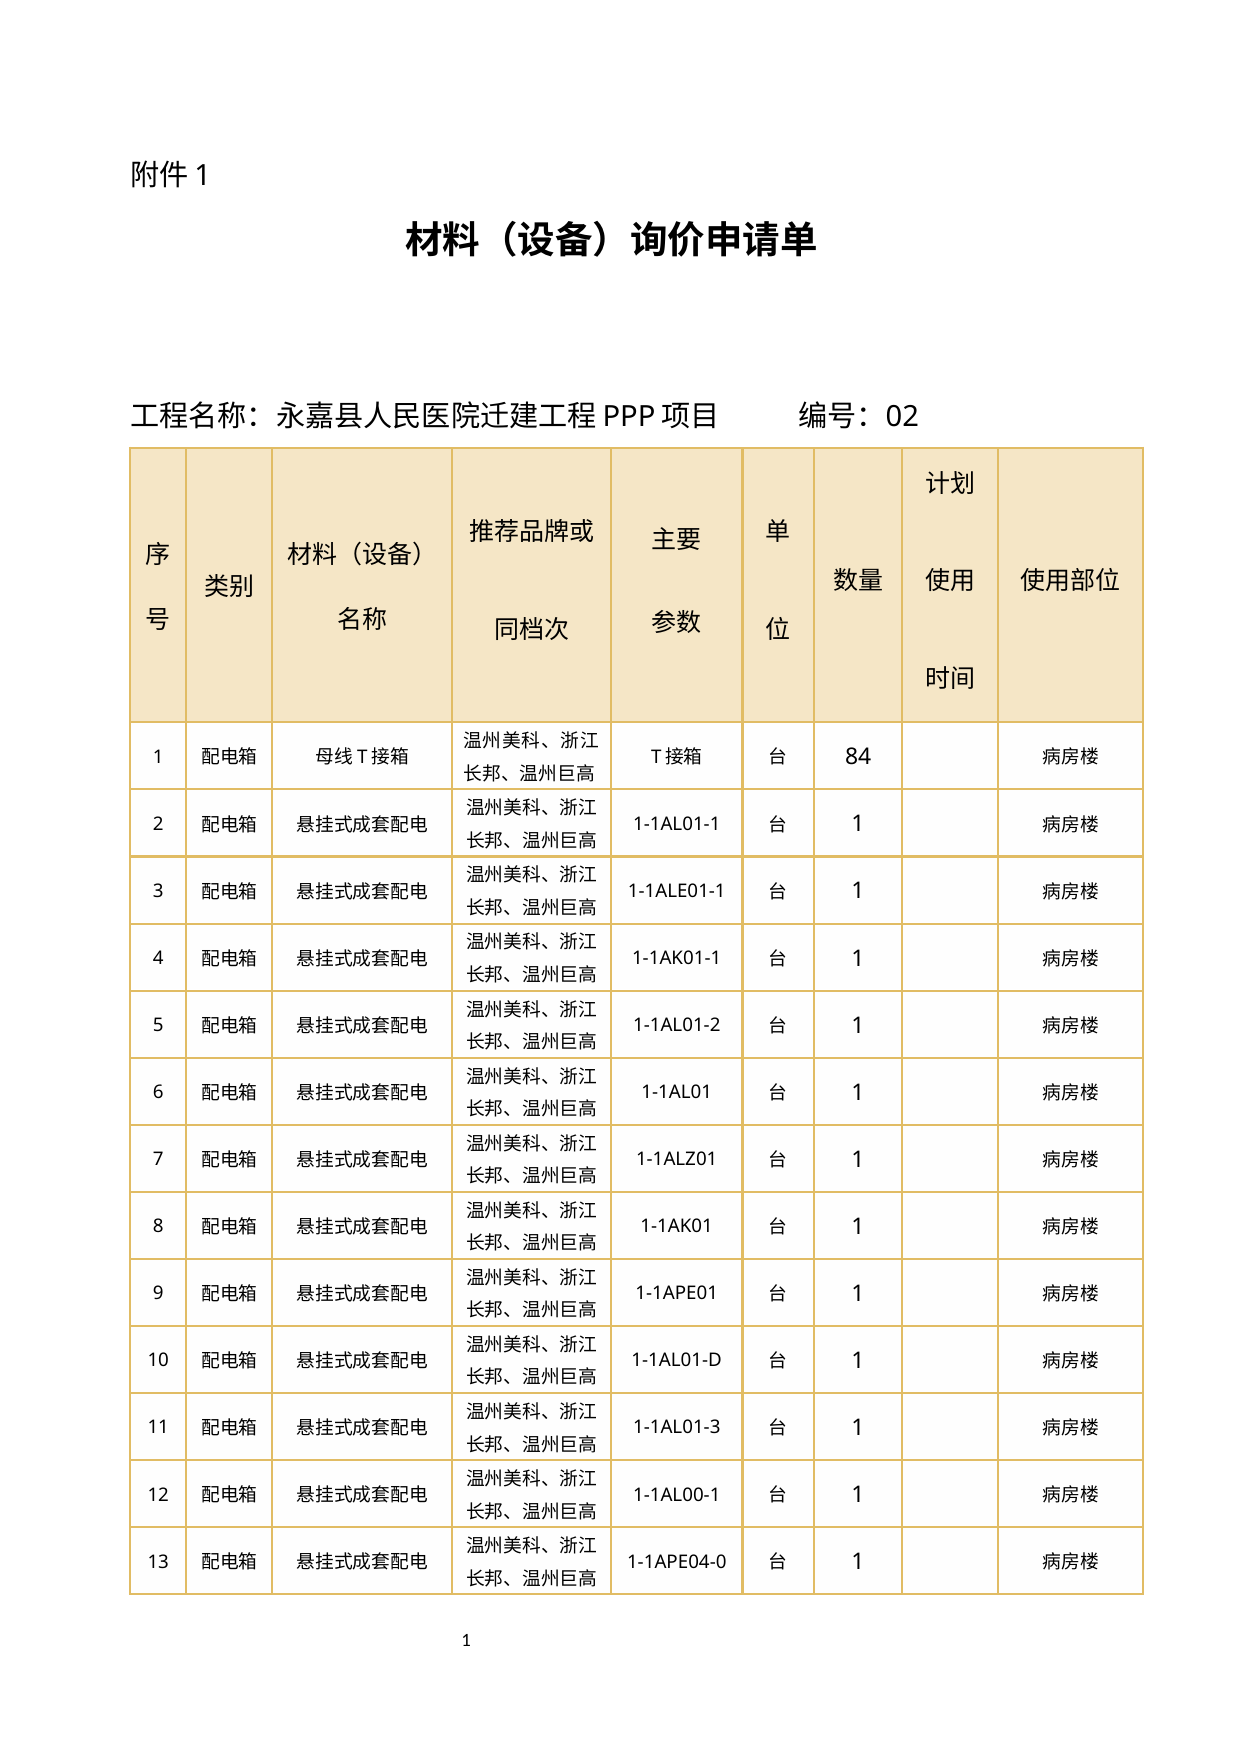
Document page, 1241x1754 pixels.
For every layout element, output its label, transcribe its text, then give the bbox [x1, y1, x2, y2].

table_cell 病房楼 [999, 790, 1142, 855]
table_cell 配电箱 [187, 1193, 271, 1258]
table_cell 温州美科、浙江长邦、温州巨高 [453, 1327, 610, 1392]
table_cell 配电箱 [187, 1059, 271, 1124]
table_cell 1-1AK01-1 [612, 925, 741, 989]
table_cell 1-1APE04-0 [612, 1528, 741, 1593]
table_cell 温州美科、浙江长邦、温州巨高 [453, 1394, 610, 1459]
table_cell 1-1ALZ01 [612, 1126, 741, 1191]
table_cell 病房楼 [999, 1461, 1142, 1526]
table_cell [903, 1461, 997, 1526]
table_cell 病房楼 [999, 723, 1142, 788]
table_cell [903, 1193, 997, 1258]
table_cell 7 [131, 1126, 185, 1191]
table_cell 1 [815, 1126, 901, 1191]
table_cell 12 [131, 1461, 185, 1526]
table_cell 配电箱 [187, 858, 271, 922]
table_cell 温州美科、浙江长邦、温州巨高 [453, 1126, 610, 1191]
table_cell 悬挂式成套配电 [273, 1193, 451, 1258]
table_cell [903, 723, 997, 788]
table_cell [903, 1126, 997, 1191]
table_cell 1-1AL01-3 [612, 1394, 741, 1459]
table_cell 台 [744, 992, 813, 1057]
table_header 计划使用时间 [903, 449, 997, 721]
table_cell 6 [131, 1059, 185, 1124]
table_cell 温州美科、浙江长邦、温州巨高 [453, 1528, 610, 1593]
table_cell 配电箱 [187, 1528, 271, 1593]
table_cell 配电箱 [187, 1260, 271, 1325]
table_cell 1-1AL01-D [612, 1327, 741, 1392]
table_cell 配电箱 [187, 790, 271, 855]
table_cell 温州美科、浙江长邦、温州巨高 [453, 723, 610, 788]
table_cell 悬挂式成套配电 [273, 1394, 451, 1459]
table_cell 84 [815, 723, 901, 788]
table_cell 台 [744, 723, 813, 788]
table_header 主要 参数 [612, 449, 741, 721]
table_cell 悬挂式成套配电 [273, 1327, 451, 1392]
table_cell 2 [131, 790, 185, 855]
table_cell 3 [131, 858, 185, 922]
table_cell 病房楼 [999, 925, 1142, 989]
table_cell 1 [815, 925, 901, 989]
table_cell 1-1AL01-2 [612, 992, 741, 1057]
table_cell 病房楼 [999, 992, 1142, 1057]
table_cell 11 [131, 1394, 185, 1459]
table_cell 5 [131, 992, 185, 1057]
table_cell 温州美科、浙江长邦、温州巨高 [453, 858, 610, 922]
table_cell 母线T接箱 [273, 723, 451, 788]
text 附件1 [130, 140, 1093, 205]
table_cell 9 [131, 1260, 185, 1325]
table_cell 温州美科、浙江长邦、温州巨高 [453, 790, 610, 855]
table_header 类别 [187, 449, 271, 721]
table_cell 温州美科、浙江长邦、温州巨高 [453, 992, 610, 1057]
table_cell 悬挂式成套配电 [273, 1461, 451, 1526]
table_cell 配电箱 [187, 925, 271, 989]
table_cell 台 [744, 1394, 813, 1459]
table_cell 1-1AL00-1 [612, 1461, 741, 1526]
table_header 材料（设备） 名称 [273, 449, 451, 721]
table_cell 1 [815, 1528, 901, 1593]
table_cell 8 [131, 1193, 185, 1258]
table_cell 1-1AK01 [612, 1193, 741, 1258]
table_cell 1 [815, 1193, 901, 1258]
table_cell 温州美科、浙江长邦、温州巨高 [453, 1193, 610, 1258]
table_cell 台 [744, 790, 813, 855]
table_cell 配电箱 [187, 723, 271, 788]
table_cell 台 [744, 1260, 813, 1325]
table_cell 1 [815, 1327, 901, 1392]
table_cell [903, 1327, 997, 1392]
table_cell 13 [131, 1528, 185, 1593]
table_cell 1 [131, 723, 185, 788]
table_cell [903, 790, 997, 855]
table_cell 1 [815, 1461, 901, 1526]
table_cell [903, 1394, 997, 1459]
table_cell [903, 925, 997, 989]
table_cell [903, 858, 997, 922]
table_cell 台 [744, 858, 813, 922]
table_cell 1-1ALE01-1 [612, 858, 741, 922]
table_cell 悬挂式成套配电 [273, 1126, 451, 1191]
table_header 使用部位 [999, 449, 1142, 721]
table_cell 台 [744, 925, 813, 989]
table_cell T接箱 [612, 723, 741, 788]
table_cell 病房楼 [999, 1059, 1142, 1124]
table_cell [903, 1059, 997, 1124]
table_cell 1 [815, 1059, 901, 1124]
table_cell 配电箱 [187, 992, 271, 1057]
table_cell 病房楼 [999, 1260, 1142, 1325]
table_cell 悬挂式成套配电 [273, 1528, 451, 1593]
table_cell 病房楼 [999, 1528, 1142, 1593]
table_cell 悬挂式成套配电 [273, 1059, 451, 1124]
table_cell 温州美科、浙江长邦、温州巨高 [453, 1059, 610, 1124]
table_cell [903, 1528, 997, 1593]
table_cell 台 [744, 1059, 813, 1124]
table_cell 病房楼 [999, 1193, 1142, 1258]
table_header 数量 [815, 449, 901, 721]
table_cell 配电箱 [187, 1461, 271, 1526]
table_cell 配电箱 [187, 1327, 271, 1392]
table_cell [903, 1260, 997, 1325]
table_header 单位 [744, 449, 813, 721]
table_cell 配电箱 [187, 1394, 271, 1459]
table_header 推荐品牌或同档次 [453, 449, 610, 721]
table_cell 温州美科、浙江长邦、温州巨高 [453, 1260, 610, 1325]
text 材料（设备）询价申请单 [130, 205, 1093, 270]
table_cell 1-1APE01 [612, 1260, 741, 1325]
table_cell 悬挂式成套配电 [273, 992, 451, 1057]
table_cell 温州美科、浙江长邦、温州巨高 [453, 1461, 610, 1526]
table_cell 悬挂式成套配电 [273, 925, 451, 989]
table_cell 1-1AL01 [612, 1059, 741, 1124]
table_cell 悬挂式成套配电 [273, 790, 451, 855]
table_cell 病房楼 [999, 1394, 1142, 1459]
table_cell 悬挂式成套配电 [273, 858, 451, 922]
table_cell 1 [815, 1260, 901, 1325]
table_cell 台 [744, 1461, 813, 1526]
table_cell 4 [131, 925, 185, 989]
text 工程名称：永嘉县人民医院迁建工程PPP项目 编号：02 [130, 382, 1093, 447]
table_cell 1 [815, 858, 901, 922]
table_cell 病房楼 [999, 1327, 1142, 1392]
table_cell 悬挂式成套配电 [273, 1260, 451, 1325]
table_cell 1 [815, 790, 901, 855]
table_cell 台 [744, 1126, 813, 1191]
table_cell [903, 992, 997, 1057]
table_header 序号 [131, 449, 185, 721]
table_cell 10 [131, 1327, 185, 1392]
table_cell 台 [744, 1327, 813, 1392]
table_cell 1 [815, 992, 901, 1057]
table_cell 温州美科、浙江长邦、温州巨高 [453, 925, 610, 989]
table_cell 台 [744, 1193, 813, 1258]
table_cell 1 [815, 1394, 901, 1459]
table_cell 台 [744, 1528, 813, 1593]
table_cell 1-1AL01-1 [612, 790, 741, 855]
table_cell 病房楼 [999, 1126, 1142, 1191]
table_cell 病房楼 [999, 858, 1142, 922]
table_cell 配电箱 [187, 1126, 271, 1191]
